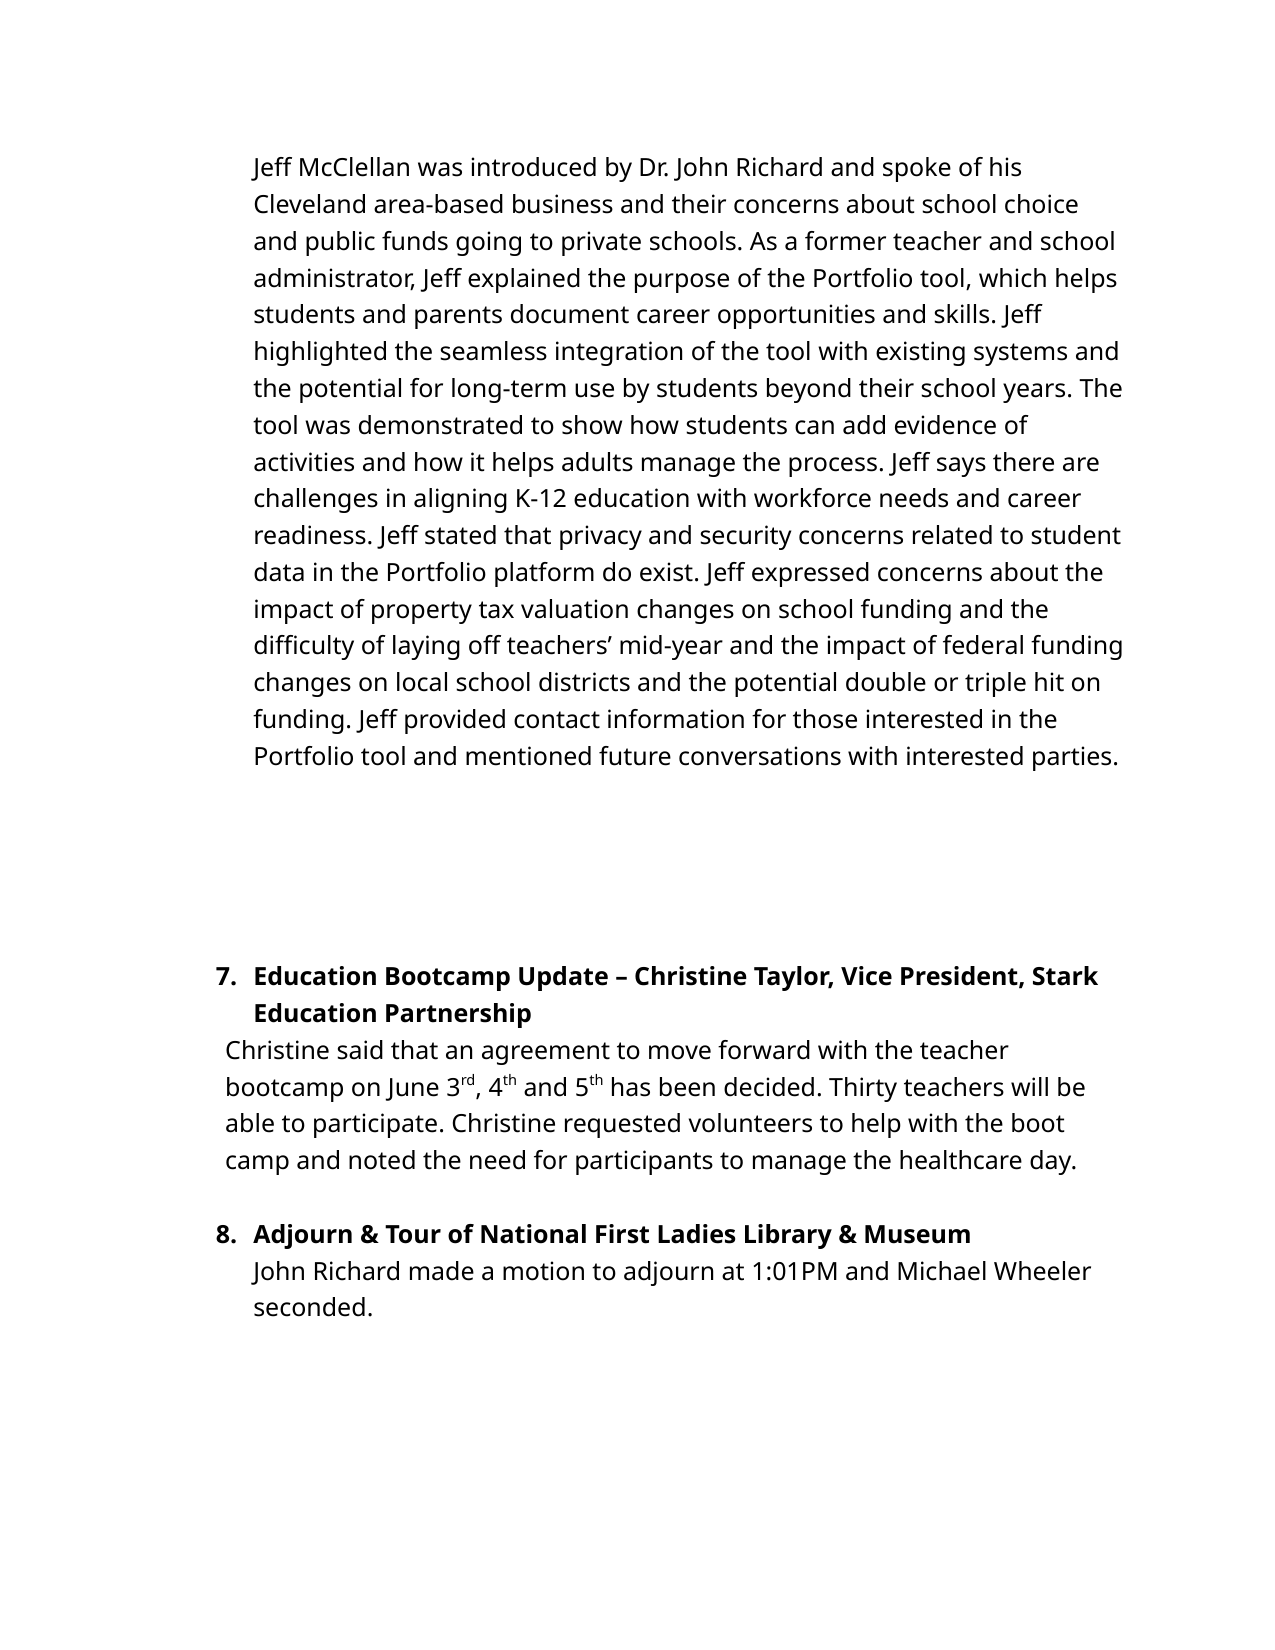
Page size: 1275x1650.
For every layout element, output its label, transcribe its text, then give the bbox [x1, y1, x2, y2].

list Christine said that an agreement to move forward with the teacher bootcamp on June 3rd, 4th and 5th has been decided. Thirty teachers will be able to participate. Christine requested volunteers to help with the boot camp and noted the need for participants to manage the healthcare day. [225, 1032, 1125, 1177]
list Education Bootcamp Update – Christine Taylor, Vice President, Stark Education Partnership [216, 959, 1125, 1030]
list John Richard made a motion to adjourn at 1:01PM and Michael Wheeler seconded. [253, 1253, 1125, 1324]
list Jeff McClellan was introduced by Dr. John Richard and spoke of his Cleveland area-based business and their concerns about school choice and public funds going to private schools. As a former teacher and school administrator, Jeff explained the purpose of the Portfolio tool, which helps students and parents document career opportunities and skills. Jeff highlighted the seamless integration of the tool with existing systems and the potential for long-term use by students beyond their school years. The tool was demonstrated to show how students can add evidence of activities and how it helps adults manage the process. Jeff says there are challenges in aligning K-12 education with workforce needs and career readiness. Jeff stated that privacy and security concerns related to student data in the Portfolio platform do exist. Jeff expressed concerns about the impact of property tax valuation changes on school funding and the difficulty of laying off teachers’ mid-year and the impact of federal funding changes on local school districts and the potential double or triple hit on funding. Jeff provided contact information for those interested in the Portfolio tool and mentioned future conversations with interested parties. [253, 150, 1125, 772]
list Adjourn & Tour of National First Ladies Library & Museum [216, 1216, 1125, 1250]
